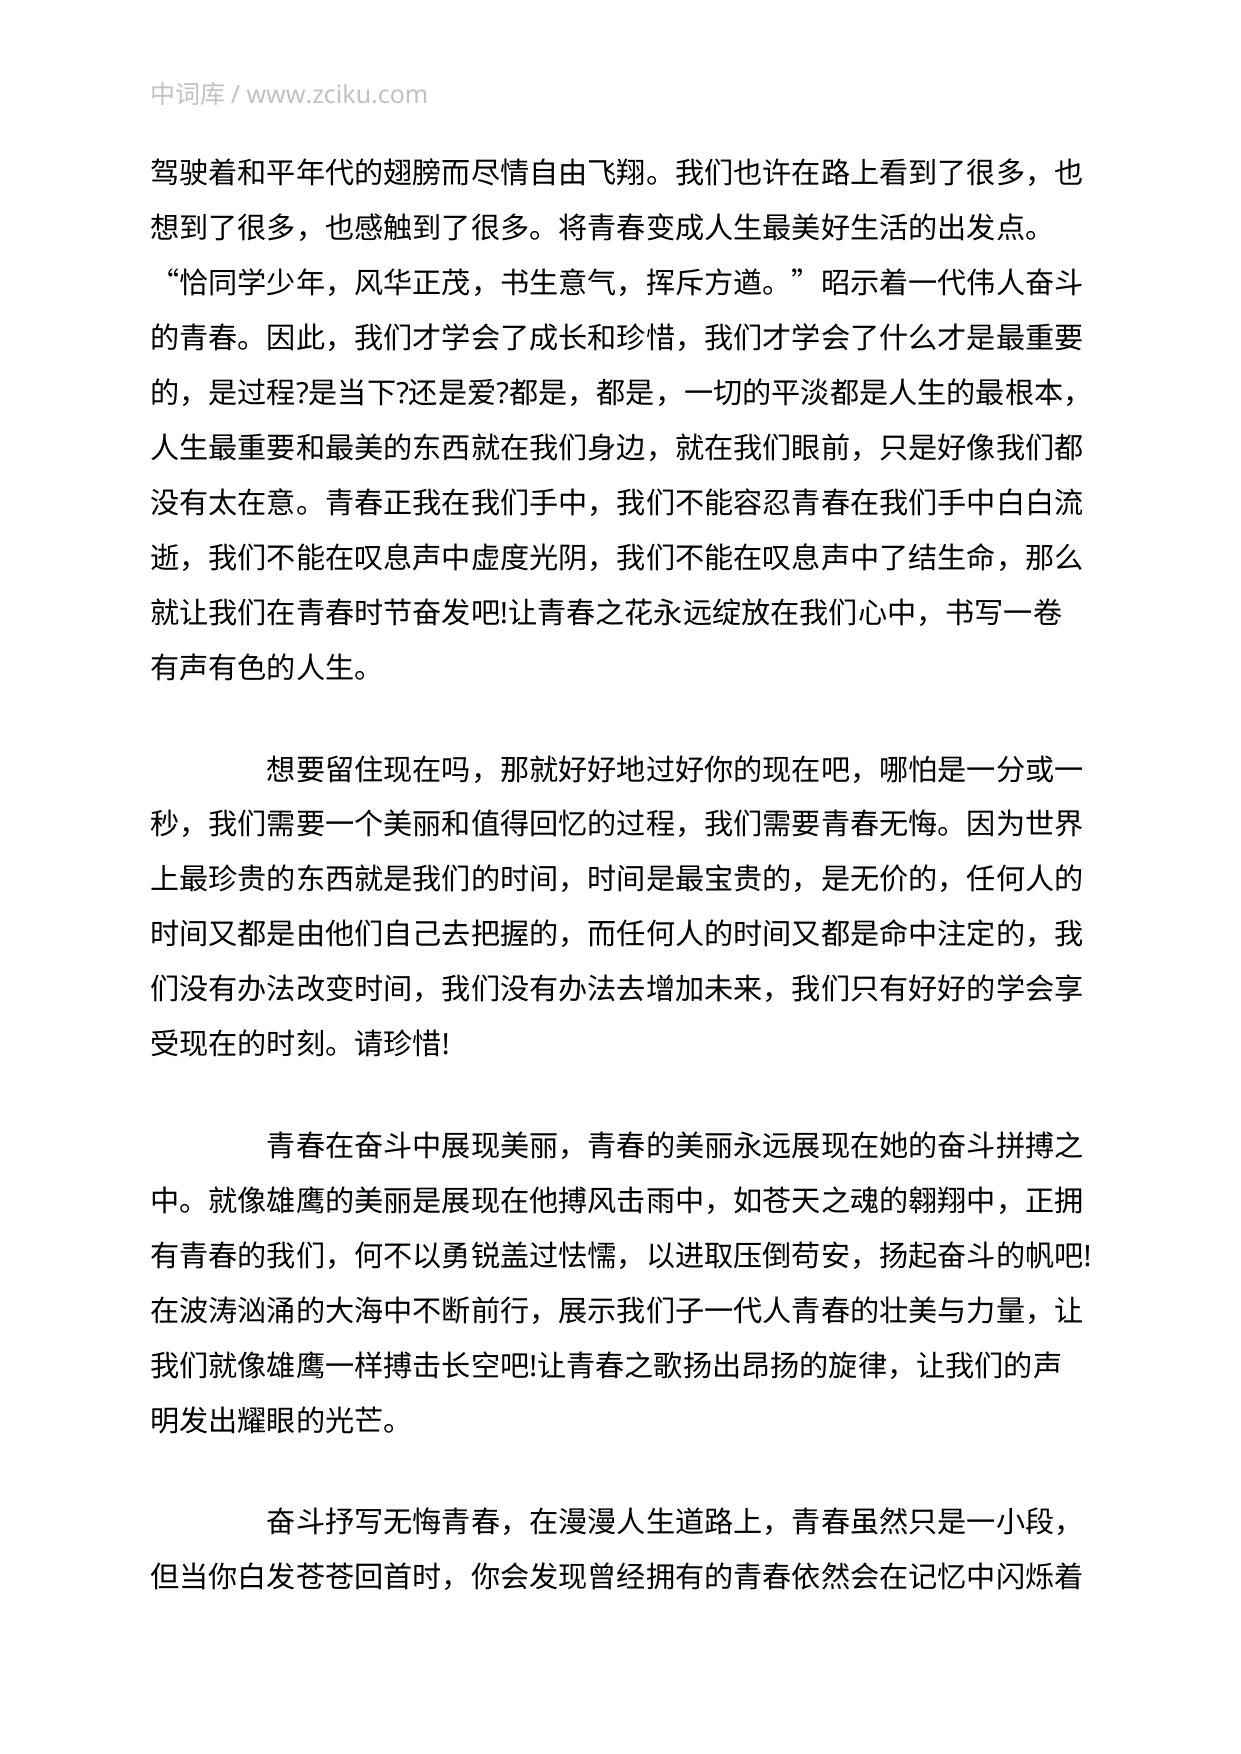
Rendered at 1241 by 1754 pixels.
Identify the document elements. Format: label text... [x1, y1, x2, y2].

text 青春在奋斗中展现美丽，青春的美丽永远展现在她的奋斗拼搏之中。就像雄鹰的美丽是展现在他搏风击雨中，如苍天之魂的翱翔中，正拥有青春的我们，何不以勇锐盖过怯懦，以进取压倒苟安，扬起奋斗的帆吧!在波涛汹涌的大海中不断前行，展示我们子一代人青春的壮美与力量，让我们就像雄鹰一样搏击长空吧!让青春之歌扬出昂扬的旋律，让我们的声明发出耀眼的光芒。 [150, 1122, 1090, 1439]
text 想要留住现在吗，那就好好地过好你的现在吧，哪怕是一分或一秒，我们需要一个美丽和值得回忆的过程，我们需要青春无悔。因为世界上最珍贵的东西就是我们的时间，时间是最宝贵的，是无价的，任何人的时间又都是由他们自己去把握的，而任何人的时间又都是命中注定的，我们没有办法改变时间，我们没有办法去增加未来，我们只有好好的学会享受现在的时刻。请珍惜! [150, 746, 1090, 1063]
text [150, 150, 1090, 687]
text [150, 1499, 1090, 1596]
